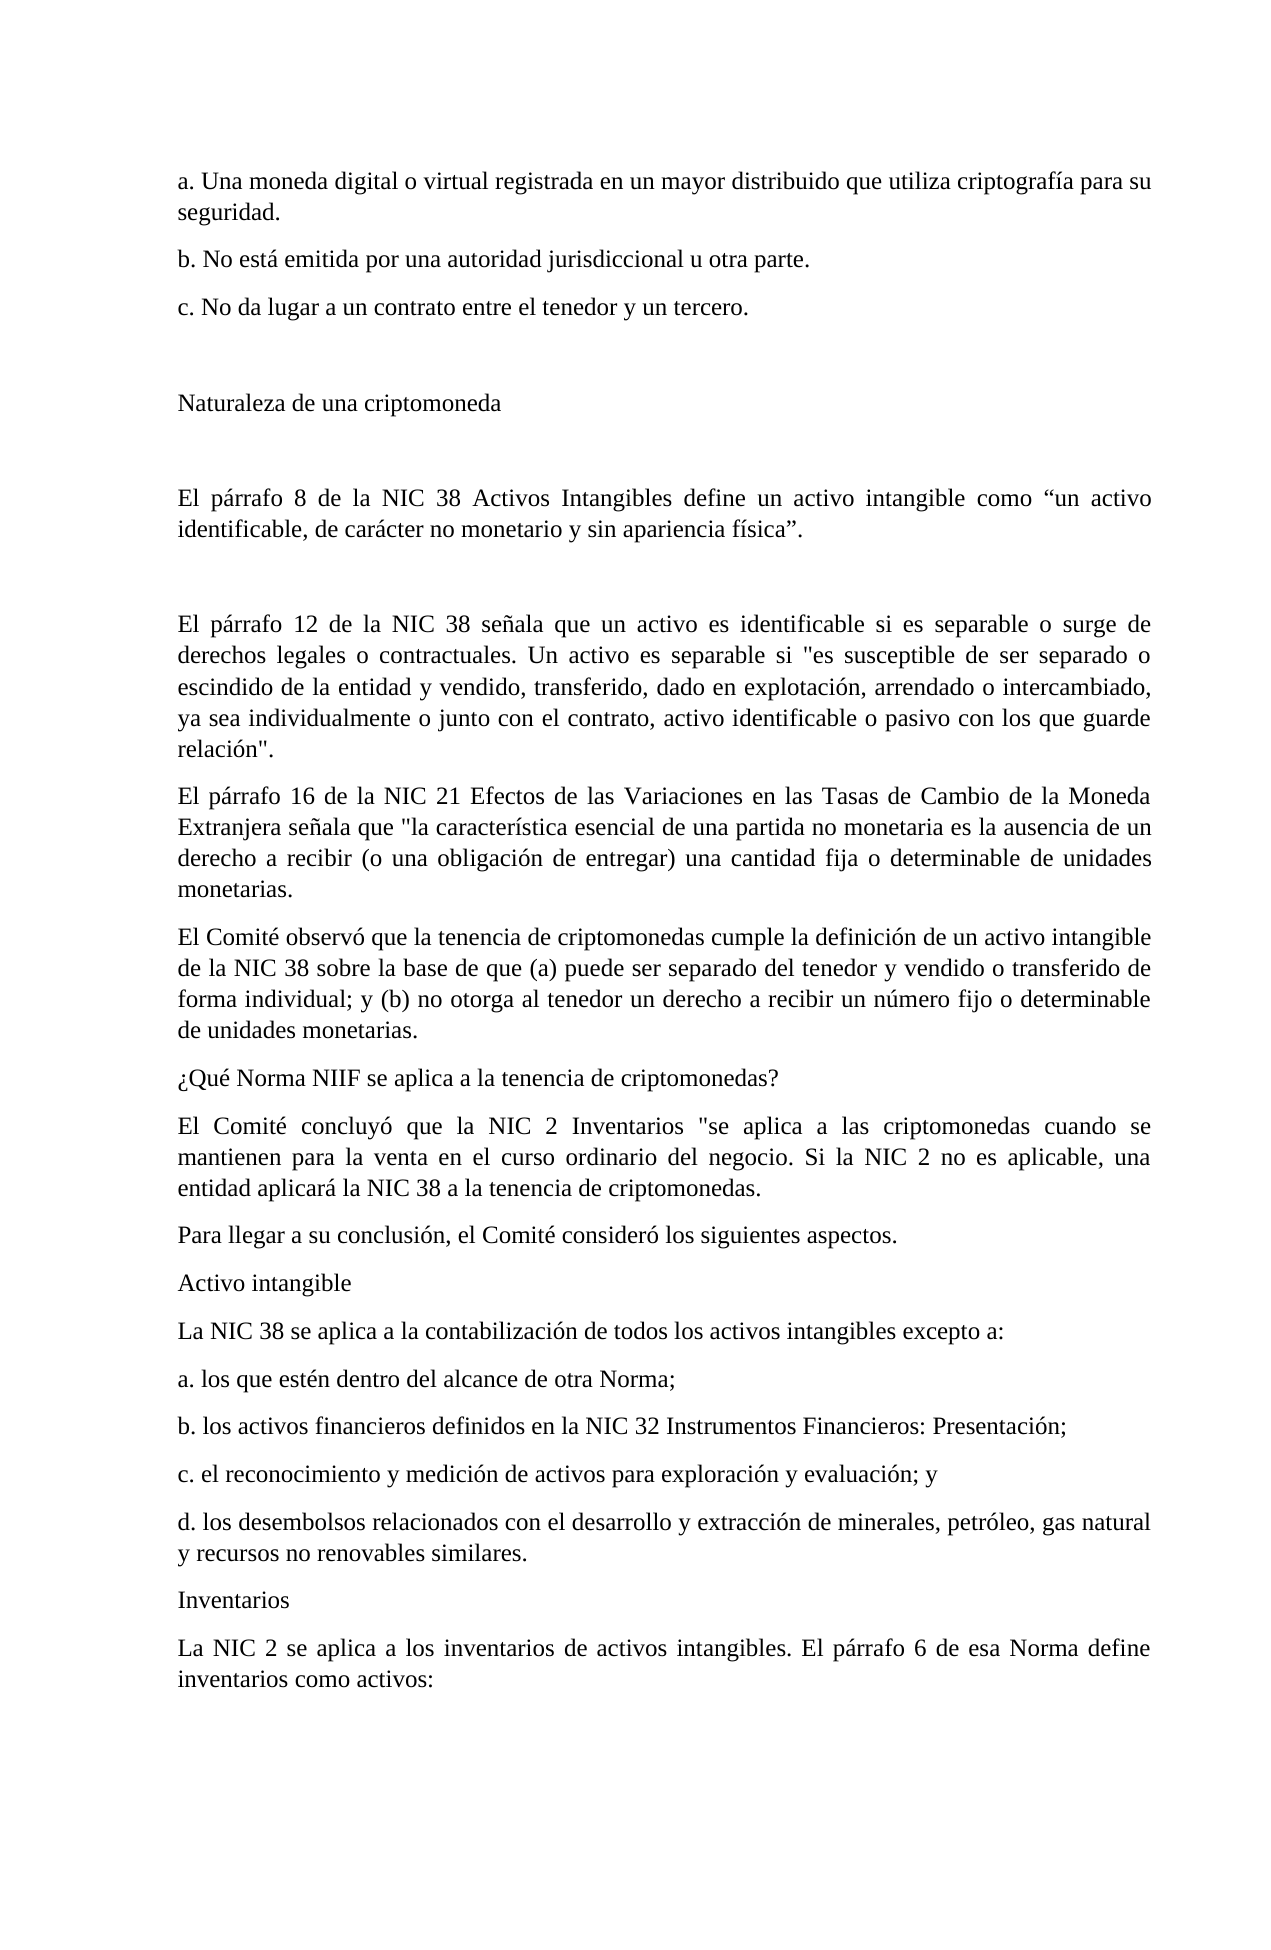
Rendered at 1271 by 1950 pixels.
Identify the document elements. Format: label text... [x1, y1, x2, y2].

text c. No da lugar a un contrato entre el tenedor y un tercero. [177, 292, 1153, 321]
text La NIC 2 se aplica a los inventarios de activos intangibles. El párrafo 6 de esa Norma define inventarios como activos: [177, 1633, 1153, 1693]
text ¿Qué Norma NIIF se aplica a la tenencia de criptomonedas? [177, 1063, 1153, 1092]
text La NIC 38 se aplica a la contabilización de todos los activos intangibles excepto a: [177, 1316, 1153, 1345]
text b. No está emitida por una autoridad jurisdiccional u otra parte. [177, 244, 1153, 273]
text El párrafo 8 de la NIC 38 Activos Intangibles define un activo intangible como “un activo identificable, de carácter no monetario y sin apariencia física”. [177, 483, 1153, 543]
text a. los que estén dentro del alcance de otra Norma; [177, 1364, 1153, 1392]
text El Comité observó que la tenencia de criptomonedas cumple la definición de un activo intangible de la NIC 38 sobre la base de que (a) puede ser separado del tenedor y vendido o transferido de forma individual; y (b) no otorga al tenedor un derecho a recibir un número fijo o determinable de unidades monetarias. [177, 922, 1153, 1044]
text Activo intangible [177, 1268, 1153, 1297]
text Para llegar a su conclusión, el Comité consideró los siguientes aspectos. [177, 1221, 1153, 1249]
text c. el reconocimiento y medición de activos para exploración y evaluación; y [177, 1459, 1153, 1488]
text El párrafo 16 de la NIC 21 Efectos de las Variaciones en las Tasas de Cambio de la Moneda Extranjera señala que "la característica esencial de una partida no monetaria es la ausencia de un derecho a recibir (o una obligación de entregar) una cantidad fija o determinable de unidades monetarias. [177, 781, 1153, 903]
text d. los desembolsos relacionados con el desarrollo y extracción de minerales, petróleo, gas natural y recursos no renovables similares. [177, 1507, 1153, 1567]
text Inventarios [177, 1586, 1153, 1614]
text El párrafo 12 de la NIC 38 señala que un activo es identificable si es separable o surge de derechos legales o contractuales. Un activo es separable si "es susceptible de ser separado o escindido de la entidad y vendido, transferido, dado en explotación, arrendado o intercambiado, ya sea individualmente o junto con el contrato, activo identificable o pasivo con los que guarde relación". [177, 609, 1153, 762]
text a. Una moneda digital o virtual registrada en un mayor distribuido que utiliza criptografía para su seguridad. [177, 166, 1153, 226]
text El Comité concluyó que la NIC 2 Inventarios "se aplica a las criptomonedas cuando se mantienen para la venta en el curso ordinario del negocio. Si la NIC 2 no es aplicable, una entidad aplicará la NIC 38 a la tenencia de criptomonedas. [177, 1111, 1153, 1202]
text Naturaleza de una criptomoneda [177, 388, 1153, 416]
text b. los activos financieros definidos en la NIC 32 Instrumentos Financieros: Presentación; [177, 1411, 1153, 1440]
